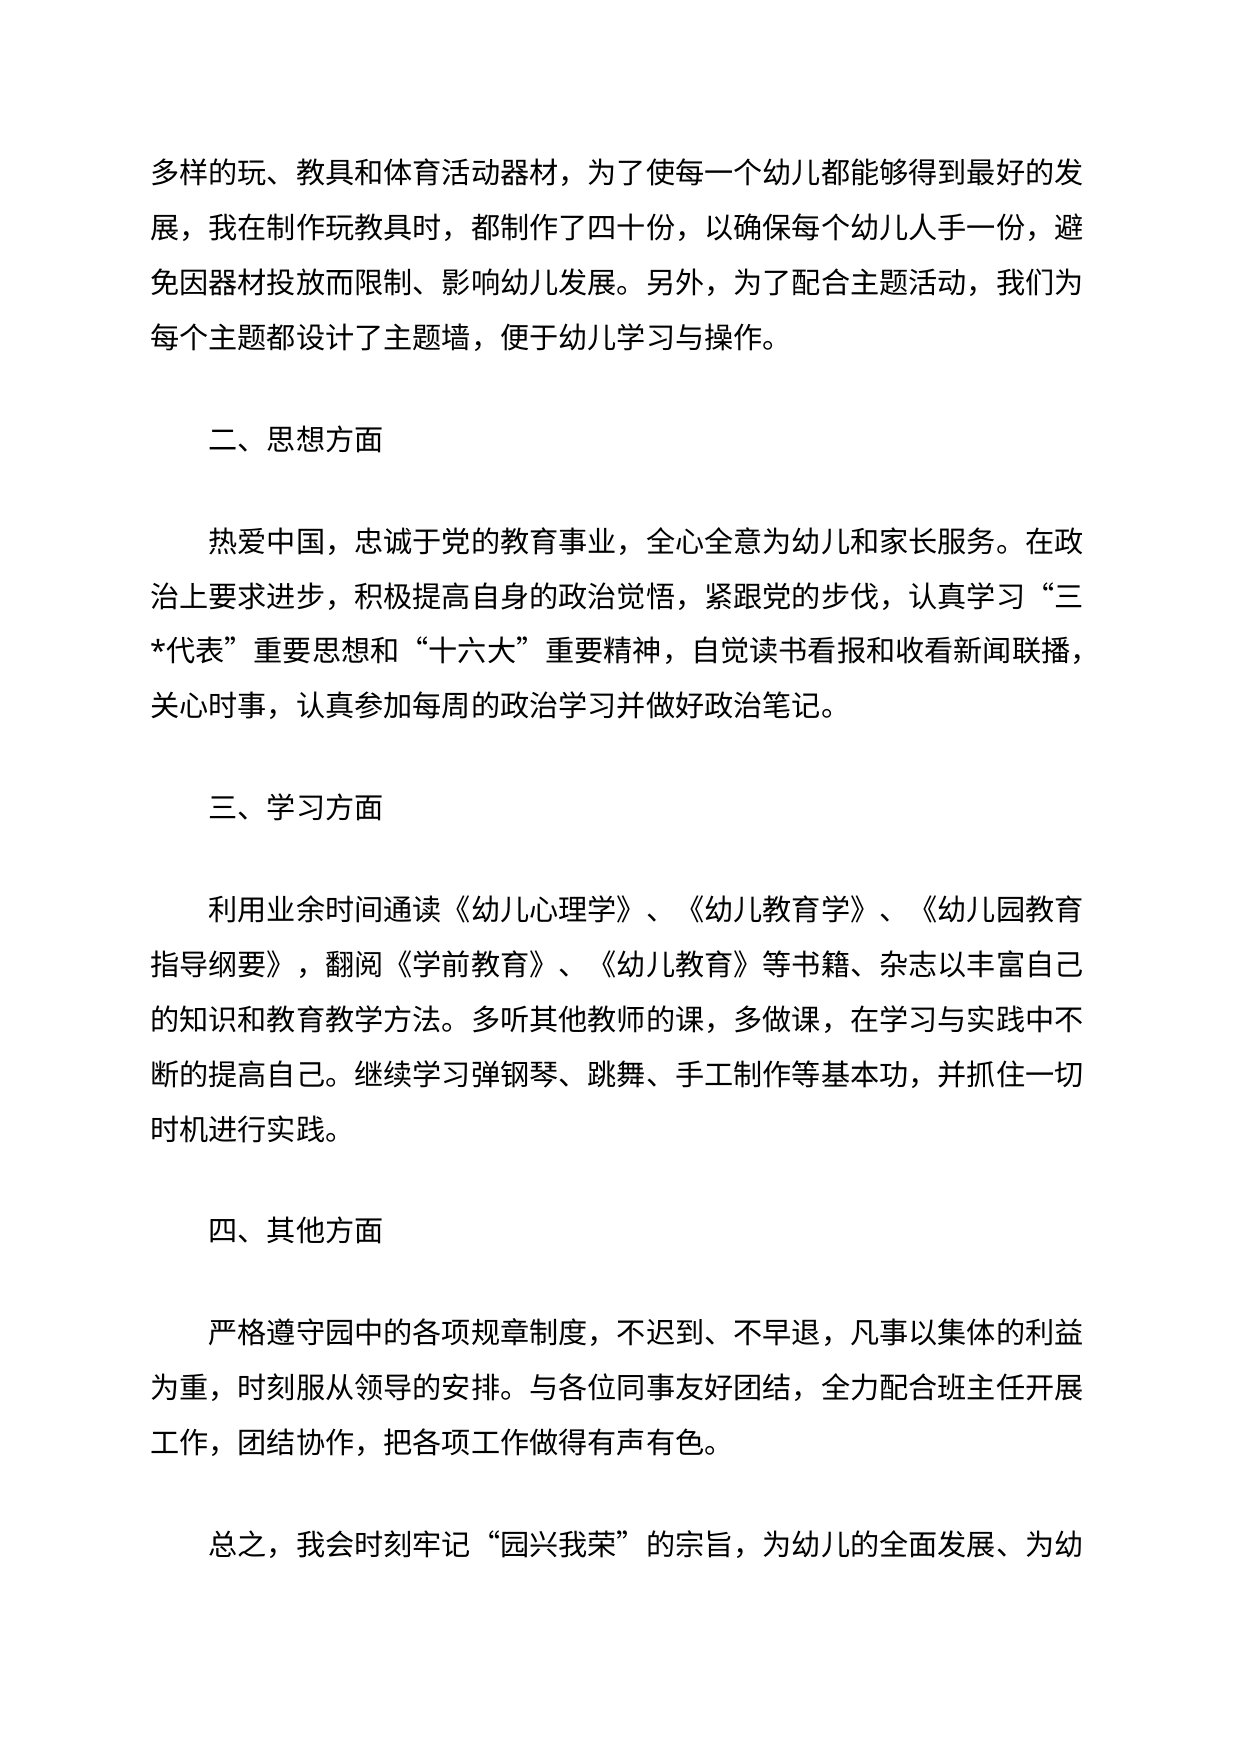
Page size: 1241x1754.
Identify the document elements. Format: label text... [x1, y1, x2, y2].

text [150, 150, 1090, 357]
text 四、其他方面 [150, 1208, 1090, 1250]
text 利用业余时间通读《幼儿心理学》、《幼儿教育学》、《幼儿园教育指导纲要》，翻阅《学前教育》、《幼儿教育》等书籍、杂志以丰富自己的知识和教育教学方法。多听其他教师的课，多做课，在学习与实践中不断的提高自己。继续学习弹钢琴、跳舞、手工制作等基本功，并抓住一切时机进行实践。 [150, 887, 1090, 1148]
text 热爱中国，忠诚于党的教育事业，全心全意为幼儿和家长服务。在政治上要求进步，积极提高自身的政治觉悟，紧跟党的步伐，认真学习“三*代表”重要思想和“十六大”重要精神，自觉读书看报和收看新闻联播，关心时事，认真参加每周的政治学习并做好政治笔记。 [150, 518, 1090, 725]
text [150, 1521, 1090, 1563]
text 三、学习方面 [150, 785, 1090, 827]
text 严格遵守园中的各项规章制度，不迟到、不早退，凡事以集体的利益为重，时刻服从领导的安排。与各位同事友好团结，全力配合班主任开展工作，团结协作，把各项工作做得有声有色。 [150, 1310, 1090, 1462]
text 二、思想方面 [150, 416, 1090, 459]
